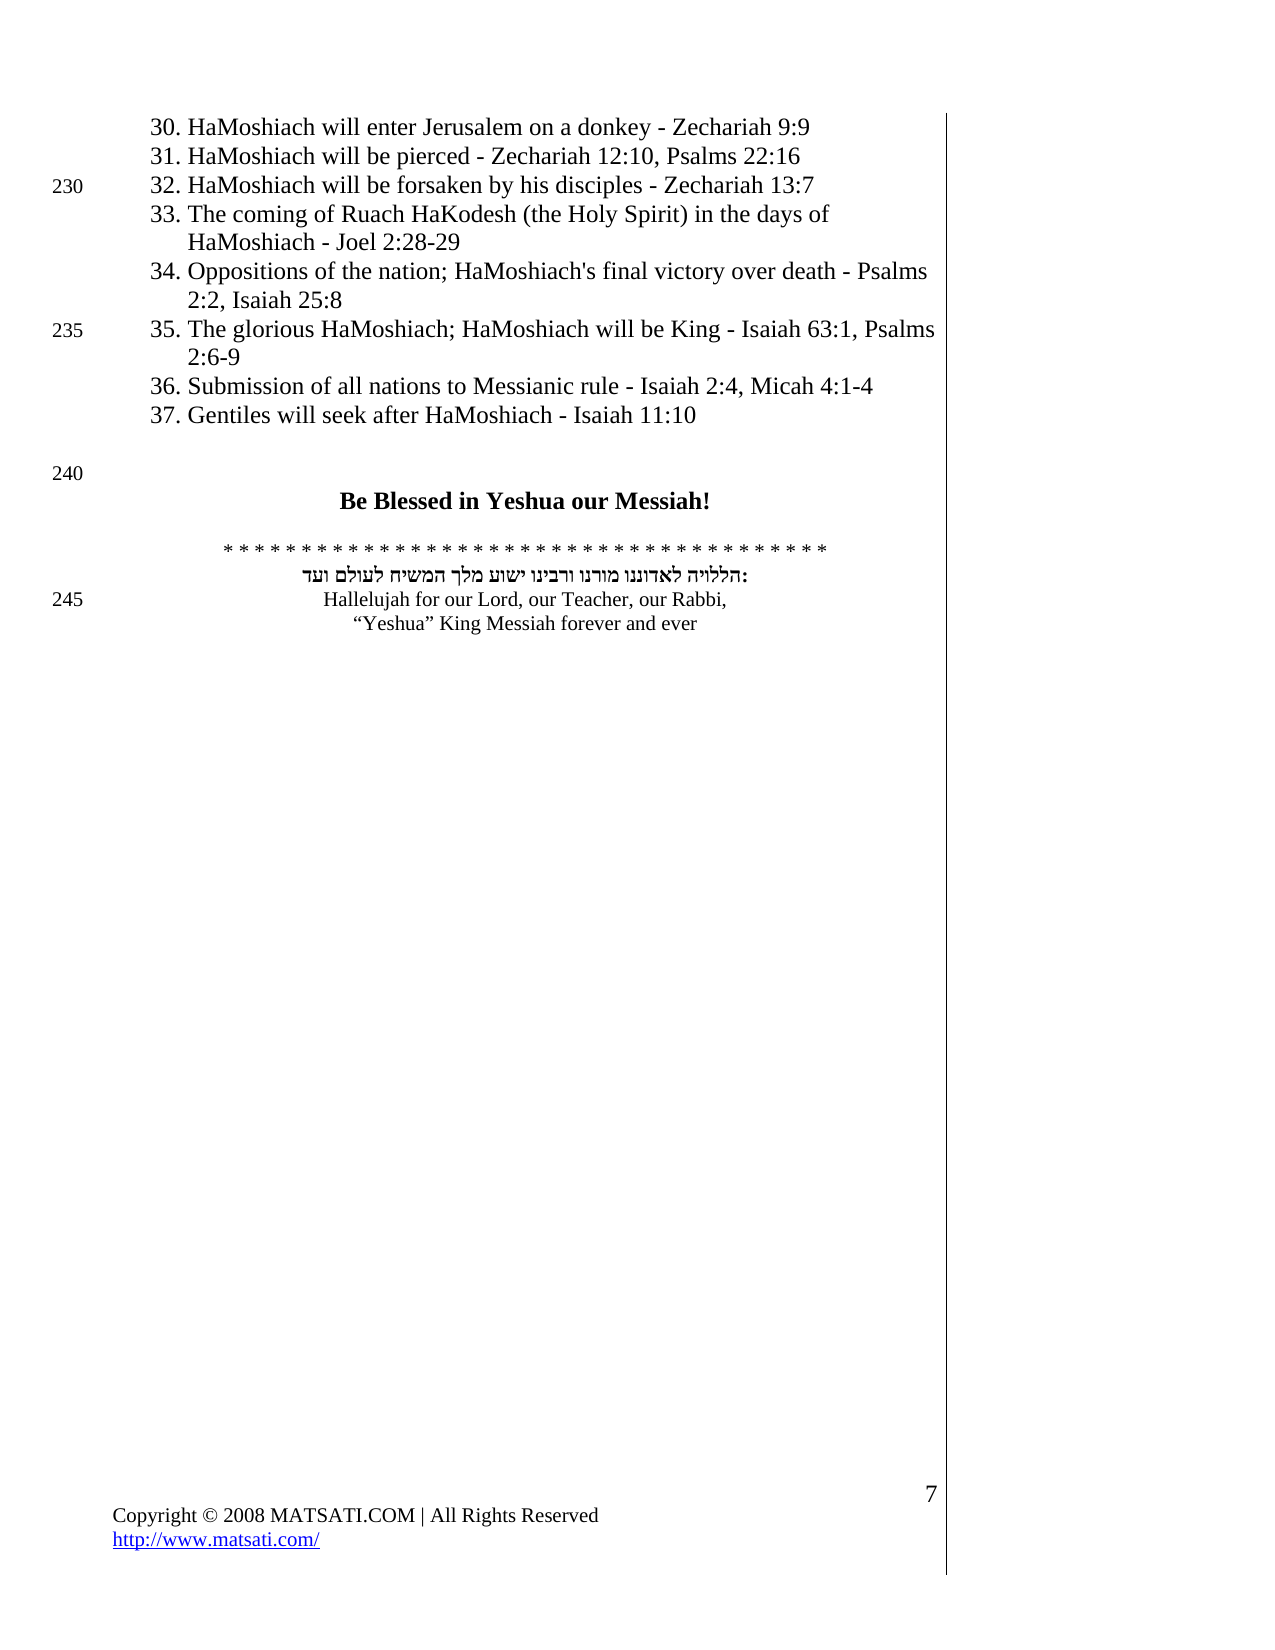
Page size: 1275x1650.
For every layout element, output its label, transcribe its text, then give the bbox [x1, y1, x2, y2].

list Submission of all nations to Messianic rule - Isaiah 2:4, Micah 4:1-4 [150, 371, 937, 400]
list Gentiles will seek after HaMoshiach - Isaiah 11:10 [150, 400, 937, 429]
text Be Blessed in Yeshua our Messiah! [112, 486, 937, 515]
list The glorious HaMoshiach; HaMoshiach will be King - Isaiah 63:1, Psalms 2:6-9 [150, 314, 937, 371]
list The coming of Ruach HaKodesh (the Holy Spirit) in the days of HaMoshiach - Joel 2:28-29 [150, 199, 937, 256]
text * * * * * * * * * * * * * * * * * * * * * * * * * * * * * * * * * * * * * * * [112, 539, 937, 563]
list Oppositions of the nation; HaMoshiach's final victory over death - Psalms 2:2, Isaiah 25:8 [150, 256, 937, 314]
list HaMoshiach will enter Jerusalem on a donkey - Zechariah 9:9 [150, 112, 937, 141]
list HaMoshiach will be forsaken by his disciples - Zechariah 13:7 [150, 170, 937, 199]
text “Yeshua” King Messiah forever and ever [112, 611, 937, 635]
text Hallelujah for our Lord, our Teacher, our Rabbi, [112, 587, 937, 611]
list HaMoshiach will be pierced - Zechariah 12:10, Psalms 22:16 [150, 141, 937, 170]
text הללויה לאדוננו מורנו ורבינו ישוע מלך המשיח לעולם ועד: [112, 563, 937, 587]
